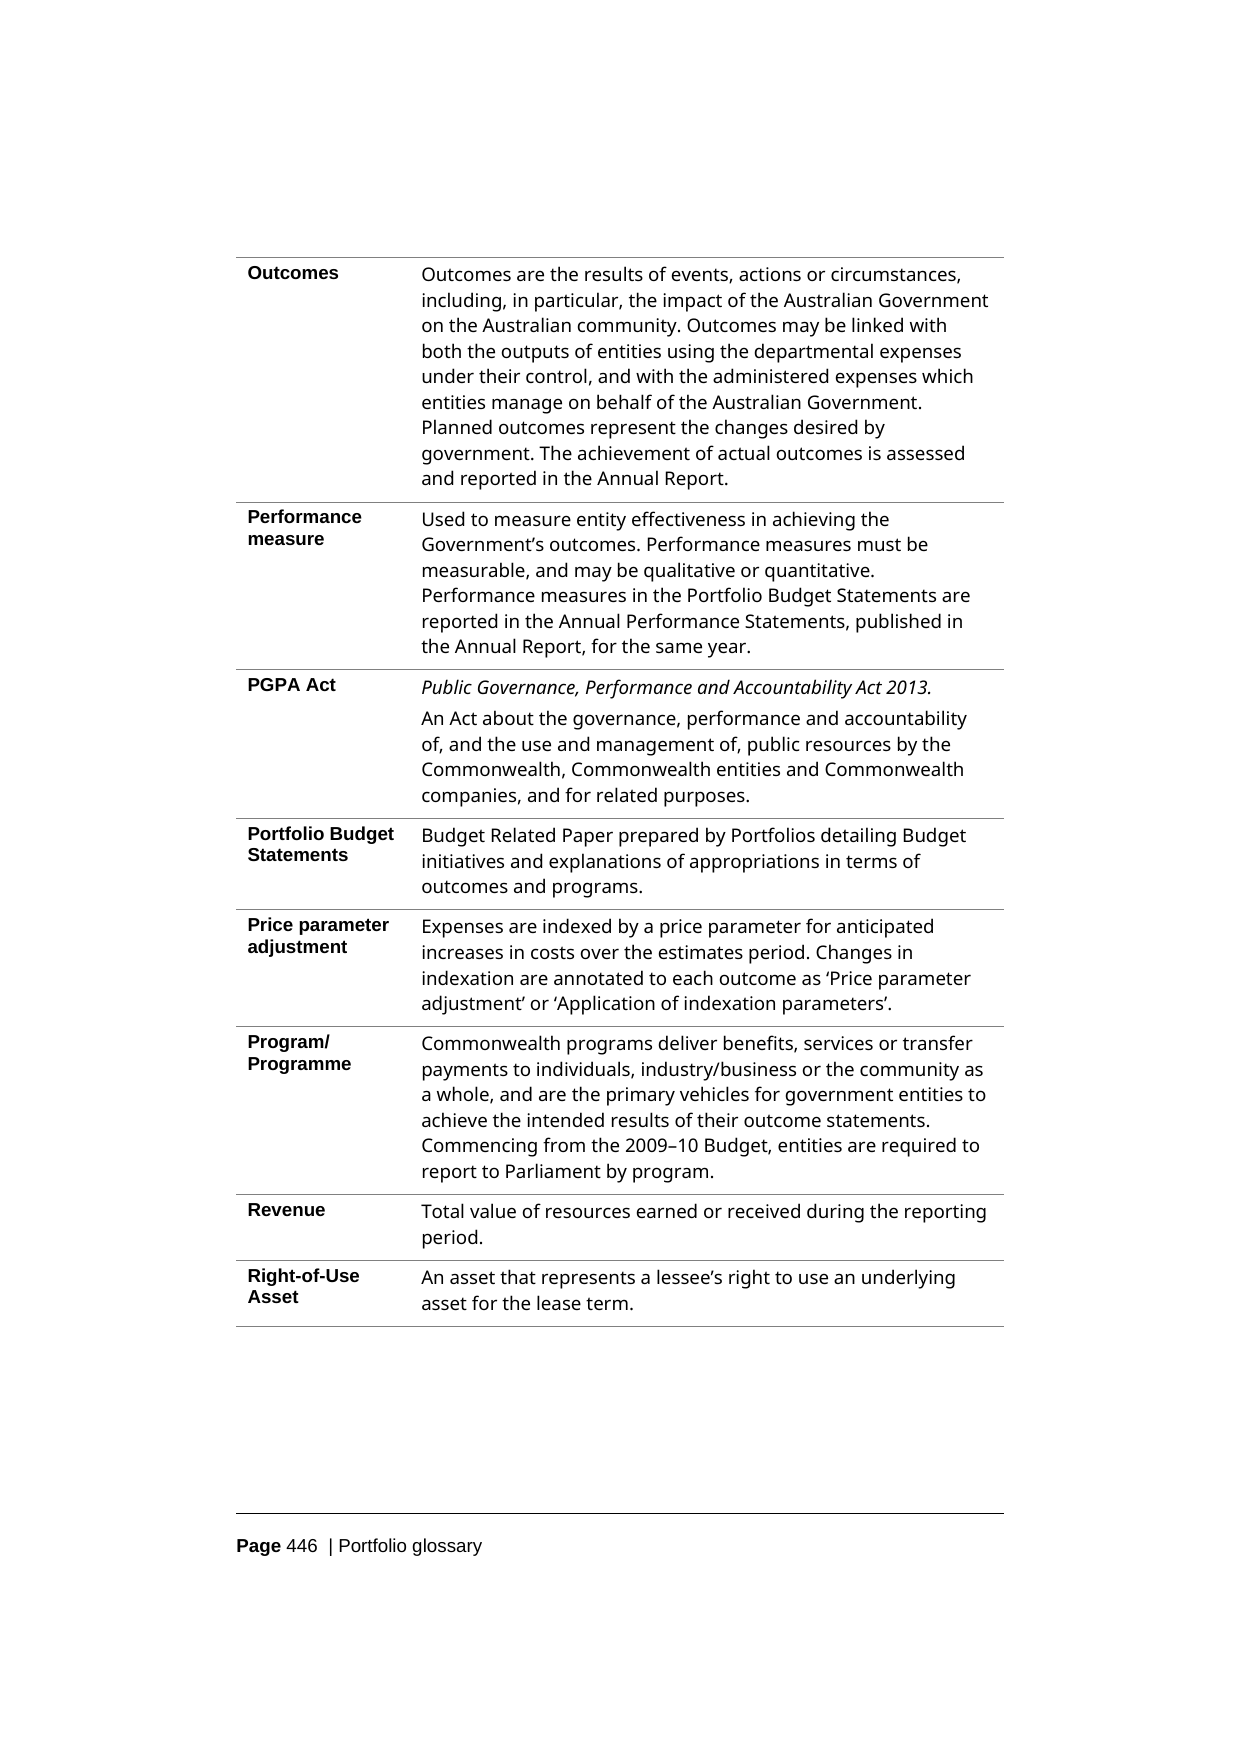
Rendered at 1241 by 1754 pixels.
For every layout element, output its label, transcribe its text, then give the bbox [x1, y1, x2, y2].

table_cell Performance measure [236, 503, 410, 669]
table_cell Revenue [236, 1195, 410, 1260]
table_cell Expenses are indexed by a price parameter for anticipated increases in costs over the estimates period. Changes in indexation are annotated to each outcome as ‘Price parameter adjustment’ or ‘Application of indexation parameters’. [410, 910, 1004, 1026]
table_cell Outcomes are the results of events, actions or circumstances, including, in particular, the impact of the Australian Government on the Australian community. Outcomes may be linked with both the outputs of entities using the departmental expenses under their control, and with the administered expenses which entities manage on behalf of the Australian Government. Planned outcomes represent the changes desired by government. The achievement of actual outcomes is assessed and reported in the Annual Report. [410, 258, 1004, 501]
table_cell Budget Related Paper prepared by Portfolios detailing Budget initiatives and explanations of appropriations in terms of outcomes and programs. [410, 819, 1004, 909]
table_cell Program/ Programme [236, 1027, 410, 1194]
table_cell Total value of resources earned or received during the reporting period. [410, 1195, 1004, 1260]
table_cell Used to measure entity effectiveness in achieving the Government’s outcomes. Performance measures must be measurable, and may be qualitative or quantitative. Performance measures in the Portfolio Budget Statements are reported in the Annual Performance Statements, published in the Annual Report, for the same year. [410, 503, 1004, 669]
table_cell Commonwealth programs deliver benefits, services or transfer payments to individuals, industry/business or the community as a whole, and are the primary vehicles for government entities to achieve the intended results of their outcome statements. Commencing from the 2009–10 Budget, entities are required to report to Parliament by program. [410, 1027, 1004, 1194]
table_cell Price parameter adjustment [236, 910, 410, 1026]
table_cell Outcomes [236, 258, 410, 501]
table_cell An asset that represents a lessee’s right to use an underlying asset for the lease term. [410, 1261, 1004, 1326]
table_cell Public Governance, Performance and Accountability Act 2013. An Act about the governance, performance and accountability of, and the use and management of, public resources by the Commonwealth, Commonwealth entities and Commonwealth companies, and for related purposes. [410, 670, 1004, 818]
table_cell Right-of-Use Asset [236, 1261, 410, 1326]
table_cell Portfolio Budget Statements [236, 819, 410, 909]
table_cell PGPA Act [236, 670, 410, 818]
